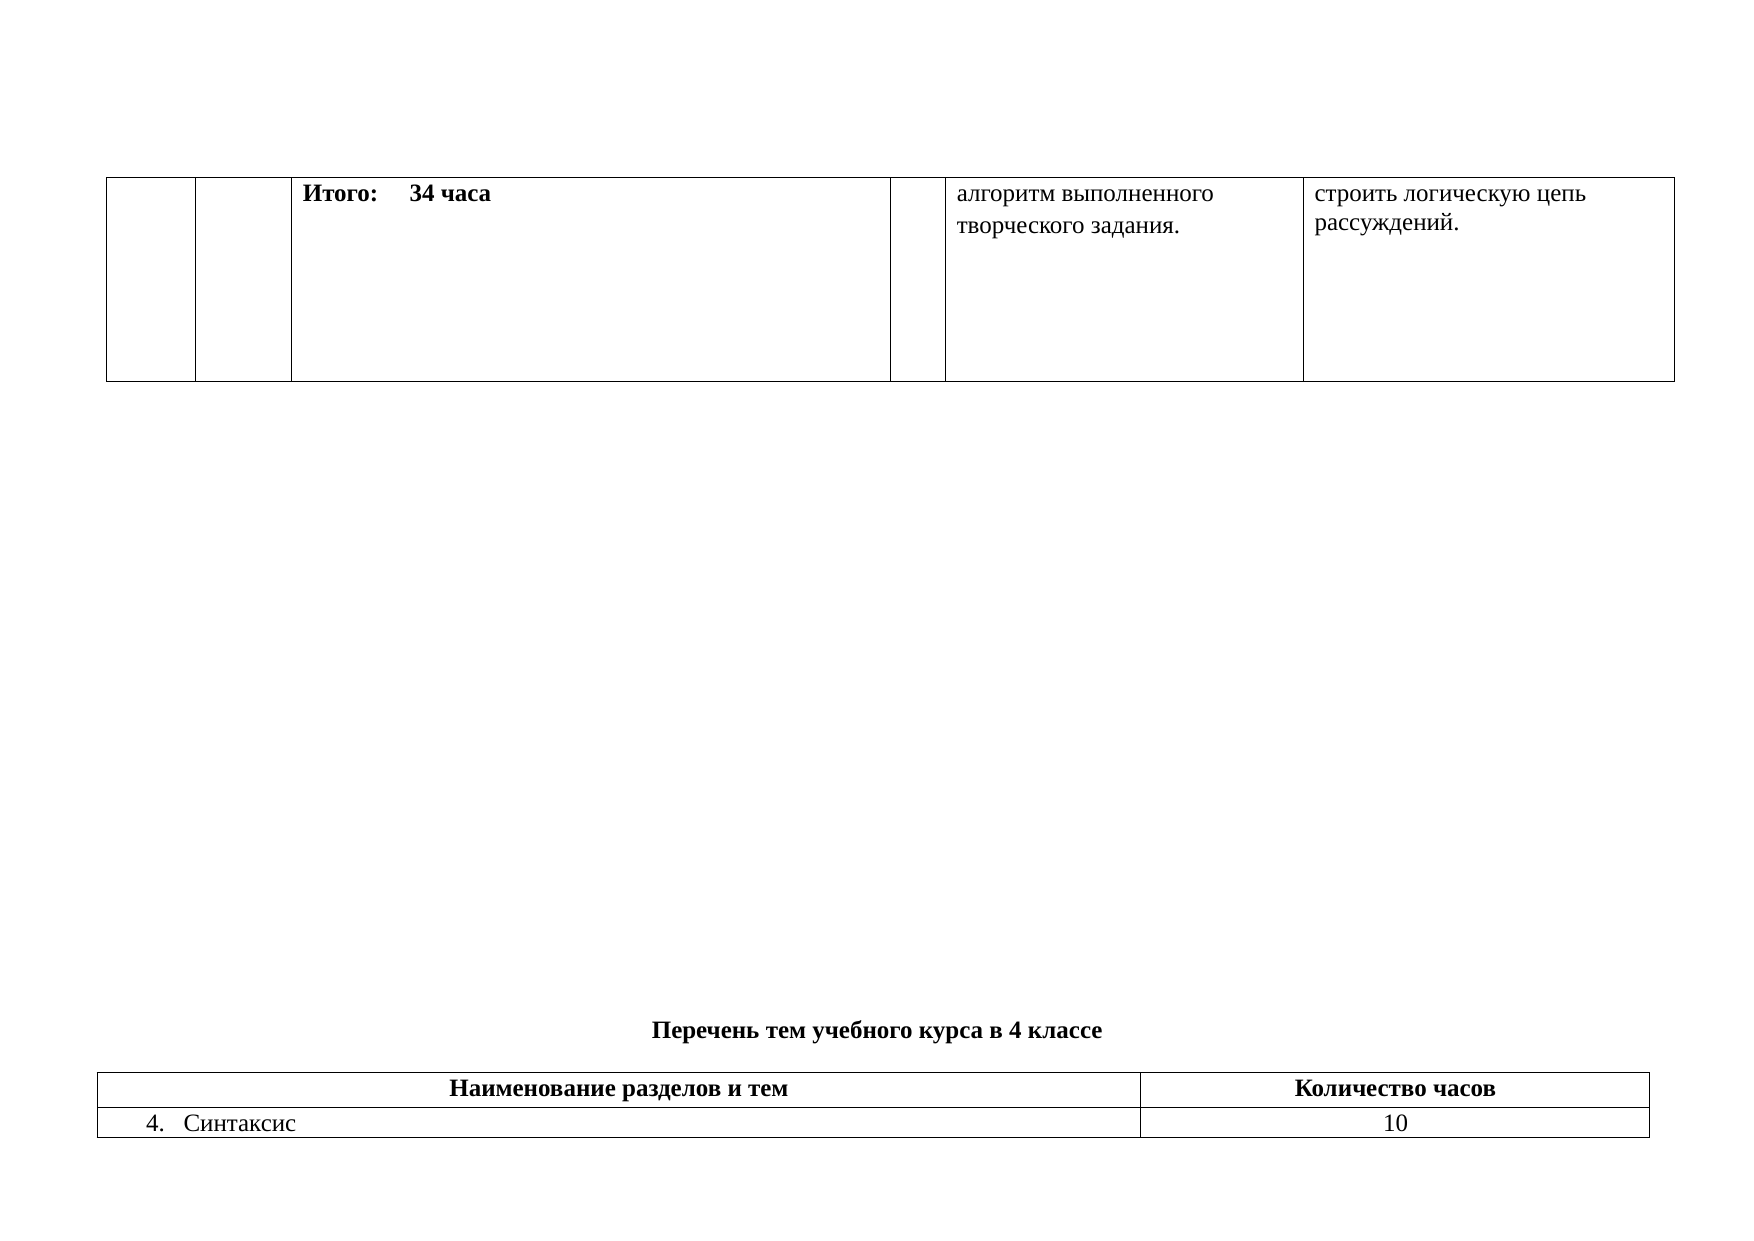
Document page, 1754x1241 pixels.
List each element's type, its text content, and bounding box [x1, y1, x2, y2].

table_cell 10 [1141, 1108, 1649, 1137]
table_cell [107, 178, 195, 381]
table_header Количество часов [1141, 1073, 1649, 1107]
table_header Наименование разделов и тем [98, 1073, 1140, 1107]
text Перечень тем учебного курса в 4 классе [118, 1015, 1636, 1043]
table_cell [196, 178, 291, 381]
table_cell Синтаксис [98, 1108, 1140, 1137]
table_cell [891, 178, 945, 381]
table_cell Итого: 34 часа [292, 178, 890, 381]
